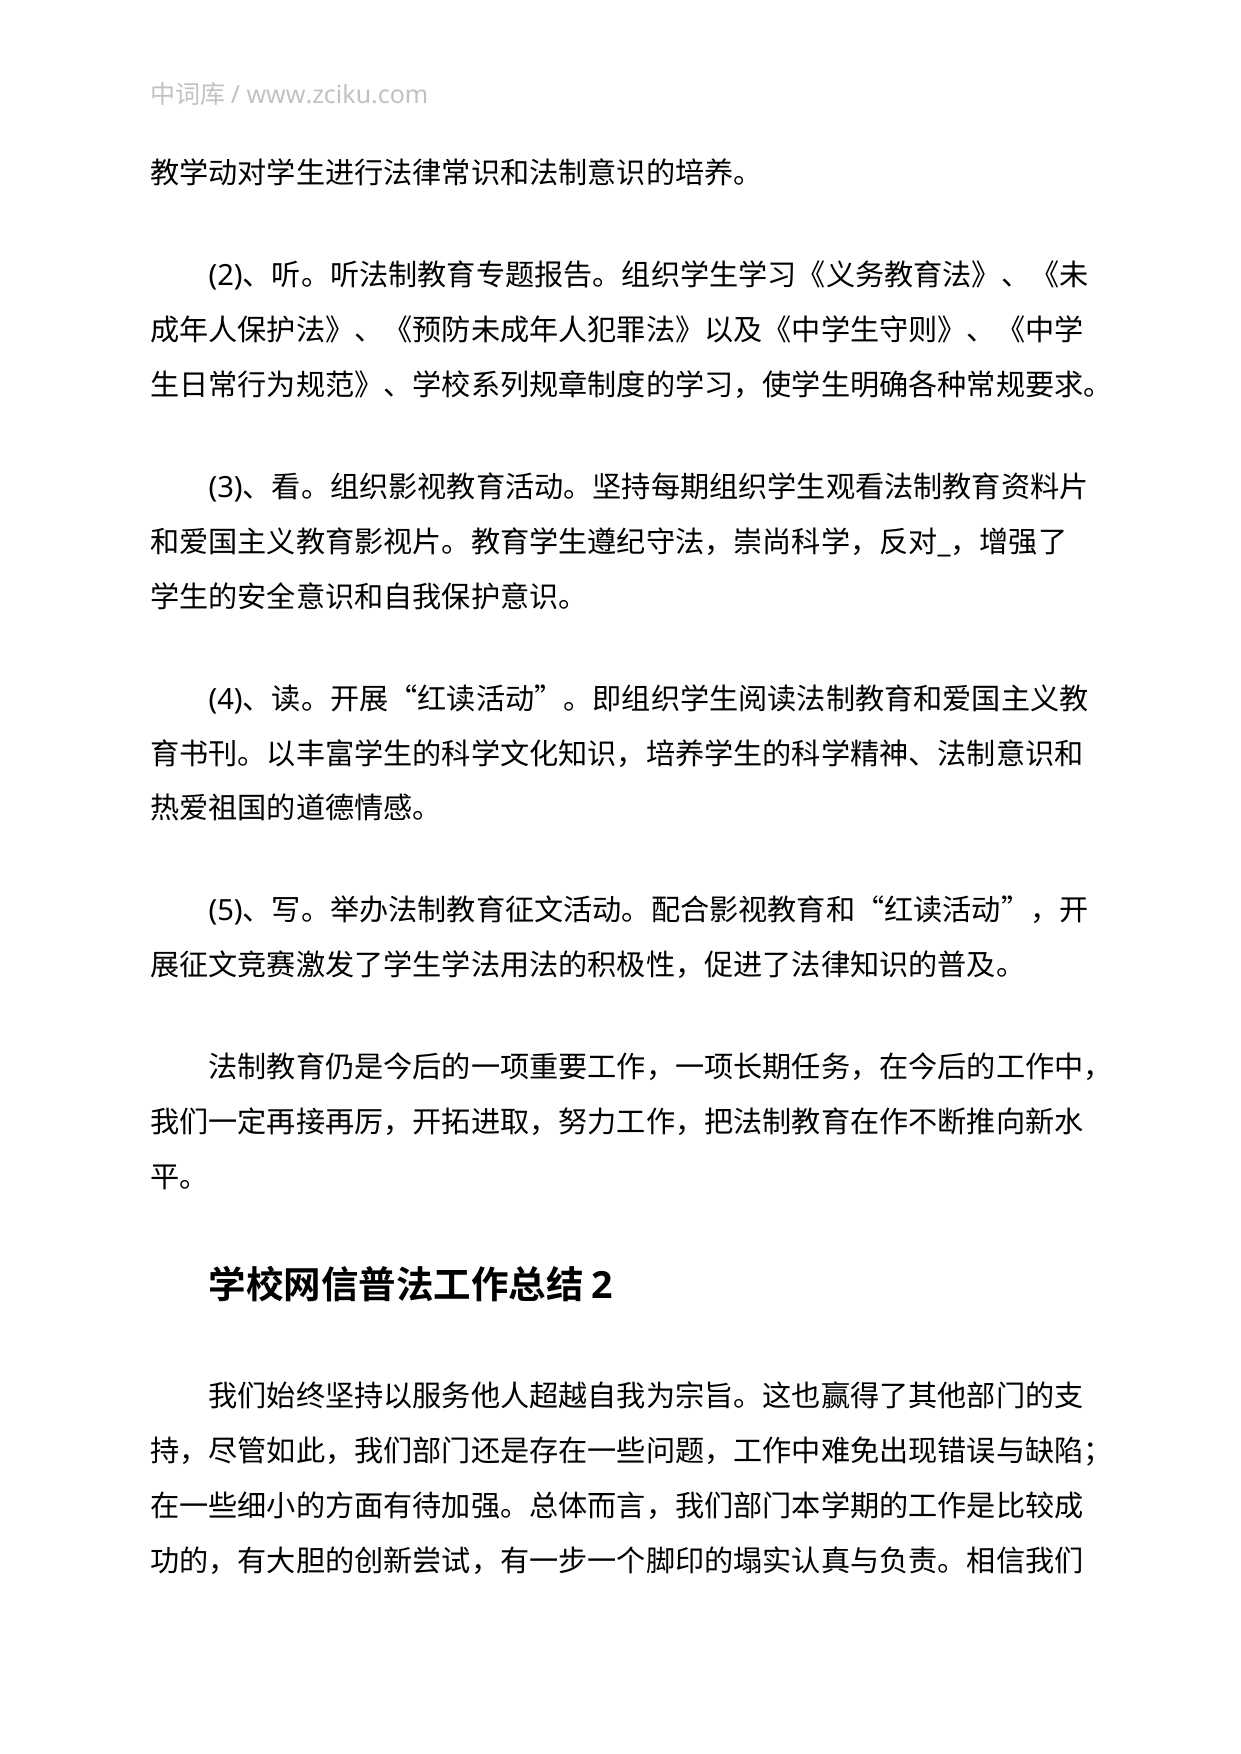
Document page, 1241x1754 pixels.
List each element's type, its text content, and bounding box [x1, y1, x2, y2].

text 学校网信普法工作总结2 [150, 1255, 1090, 1310]
text (5)、写。举办法制教育征文活动。配合影视教育和“红读活动”，开展征文竞赛激发了学生学法用法的积极性，促进了法律知识的普及。 [150, 887, 1090, 984]
text (3)、看。组织影视教育活动。坚持每期组织学生观看法制教育资料片和爱国主义教育影视片。教育学生遵纪守法，崇尚科学，反对_，增强了学生的安全意识和自我保护意识。 [150, 463, 1090, 616]
text (2)、听。听法制教育专题报告。组织学生学习《义务教育法》、《未成年人保护法》、《预防未成年人犯罪法》以及《中学生守则》、《中学生日常行为规范》、学校系列规章制度的学习，使学生明确各种常规要求。 [150, 252, 1090, 404]
text 法制教育仍是今后的一项重要工作，一项长期任务，在今后的工作中，我们一定再接再厉，开拓进取，努力工作，把法制教育在作不断推向新水平。 [150, 1044, 1090, 1196]
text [150, 1373, 1090, 1580]
text (4)、读。开展“红读活动”。即组织学生阅读法制教育和爱国主义教育书刊。以丰富学生的科学文化知识，培养学生的科学精神、法制意识和热爱祖国的道德情感。 [150, 675, 1090, 827]
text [150, 150, 1090, 192]
